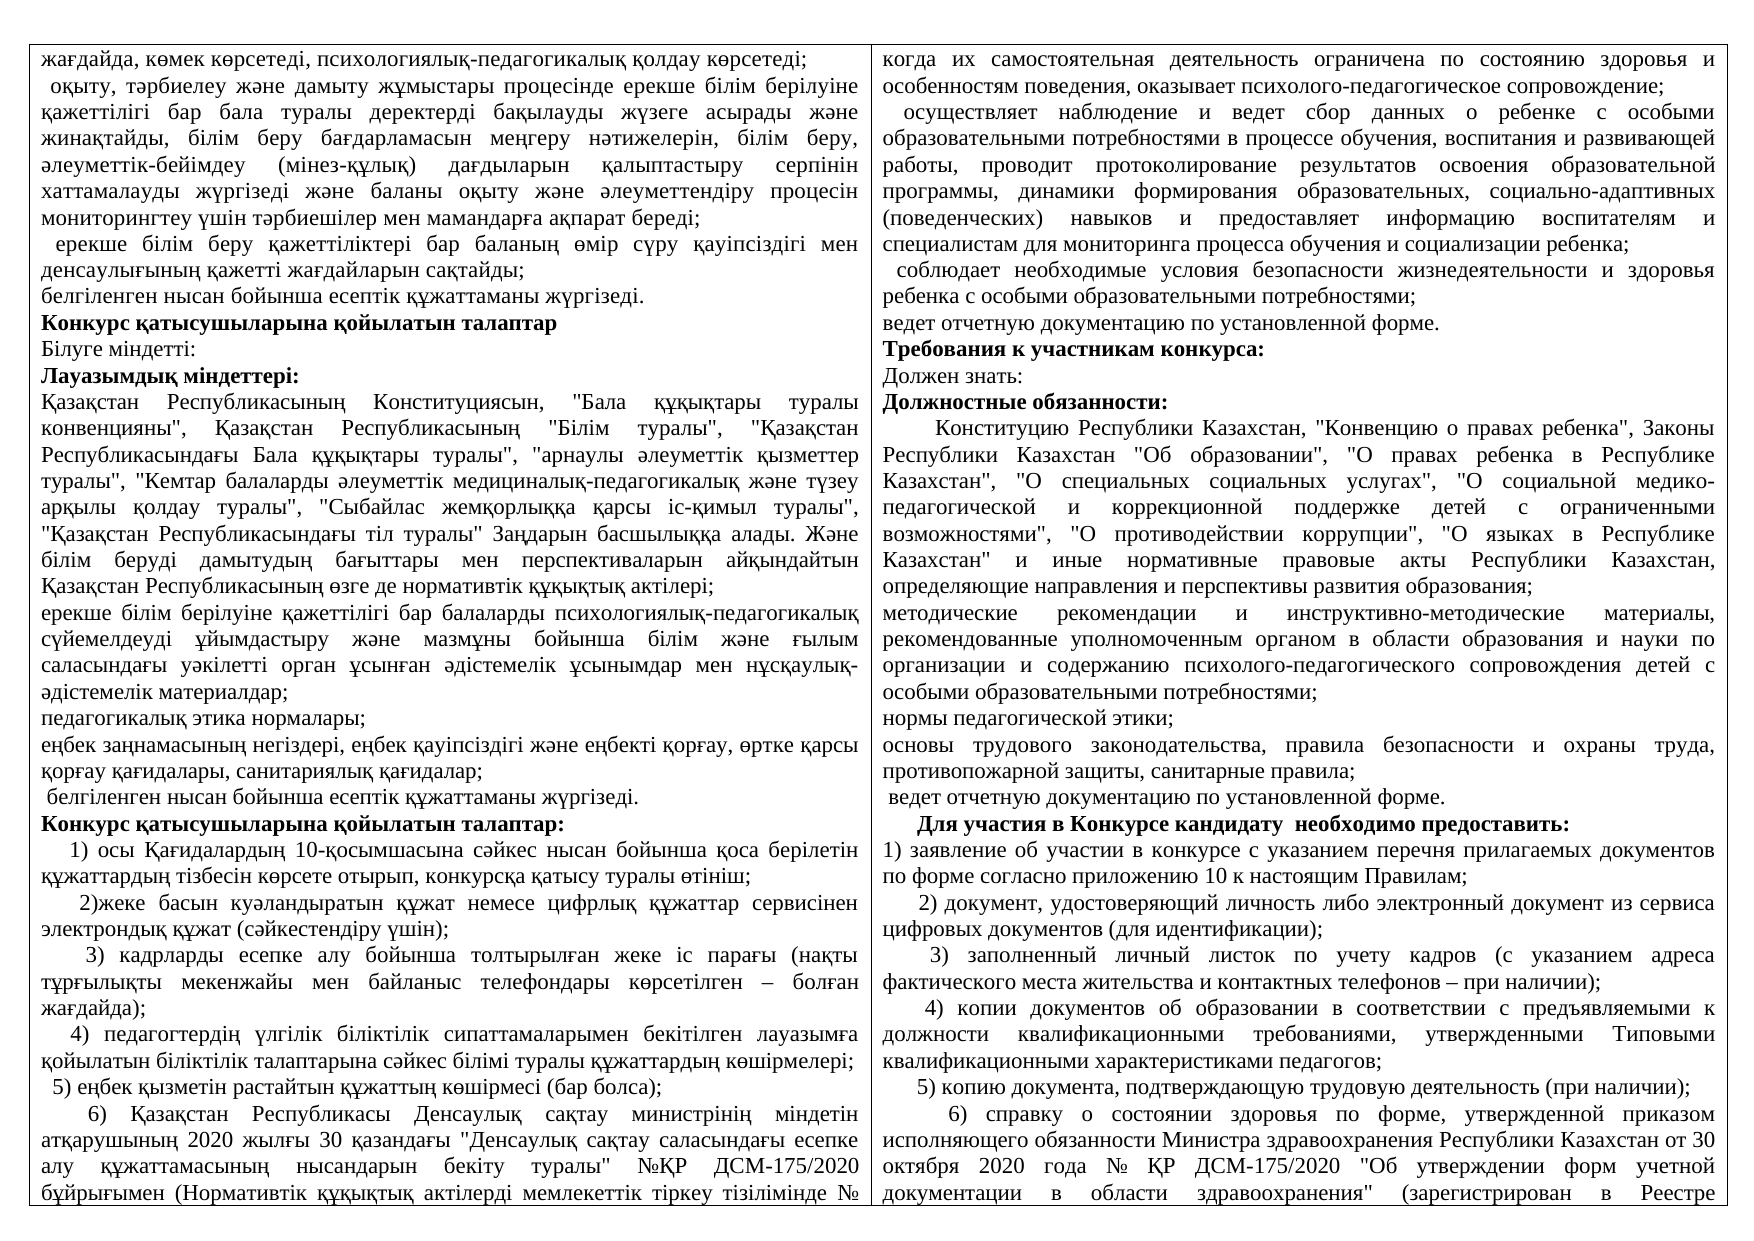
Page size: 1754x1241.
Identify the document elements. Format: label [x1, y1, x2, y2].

table_header [30, 45, 871, 1205]
table_header [872, 45, 1727, 1205]
